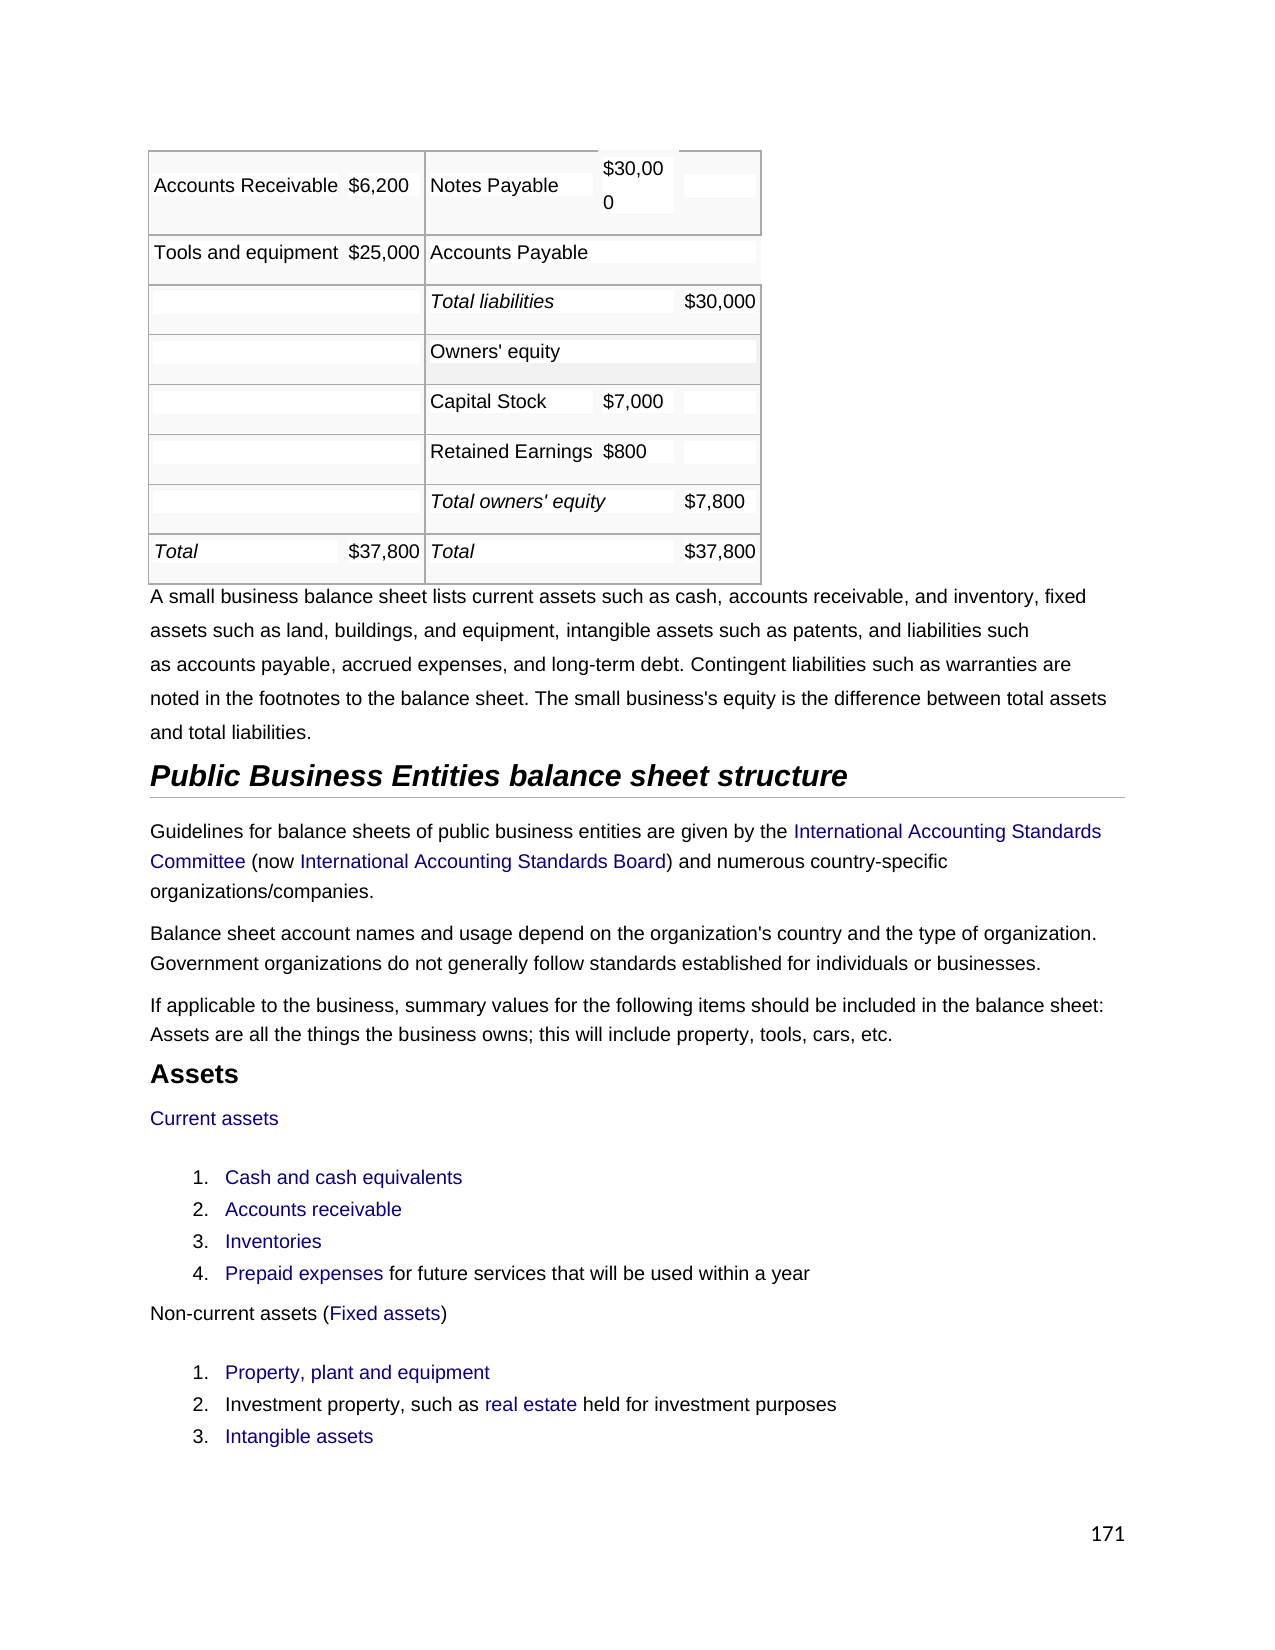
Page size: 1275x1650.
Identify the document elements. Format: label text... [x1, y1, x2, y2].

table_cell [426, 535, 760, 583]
list Property, plant and equipment [192, 1354, 1125, 1383]
text Current assets [150, 1100, 1125, 1129]
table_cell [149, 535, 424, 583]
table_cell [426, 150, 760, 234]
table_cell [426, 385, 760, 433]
subtitle Assets [150, 1058, 1125, 1090]
text A small business balance sheet lists current assets such as cash, accounts receivable, and inventory, fixed assets such as land, buildings, and equipment, intangible assets such as patents, and liabilities such as accounts payable, accrued expenses, and long-term debt. Contingent liabilities such as warranties are noted in the footnotes to the balance sheet. The small business's equity is the difference between total assets and total liabilities. [150, 585, 1125, 744]
subtitle Public Business Entities balance sheet structure [150, 758, 1125, 797]
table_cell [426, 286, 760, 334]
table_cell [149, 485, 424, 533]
list Prepaid expenses for future services that will be used within a year [192, 1255, 1125, 1285]
list Accounts receivable [192, 1191, 1125, 1220]
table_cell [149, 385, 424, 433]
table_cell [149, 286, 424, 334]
text Guidelines for balance sheets of public business entities are given by the International Accounting Standards Committee (now International Accounting Standards Board) and numerous country-specific organizations/companies. [150, 813, 1125, 902]
list Investment property, such as real estate held for investment purposes [192, 1386, 1125, 1416]
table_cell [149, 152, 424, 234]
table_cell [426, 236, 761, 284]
text Balance sheet account names and usage depend on the organization's country and the type of organization. Government organizations do not generally follow standards established for individuals or businesses. [150, 915, 1125, 974]
list Cash and cash equivalents [192, 1158, 1125, 1188]
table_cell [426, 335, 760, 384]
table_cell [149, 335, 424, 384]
list Intangible assets [192, 1418, 1125, 1448]
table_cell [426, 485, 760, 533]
list Inventories [192, 1223, 1125, 1253]
text Non-current assets (Fixed assets) [150, 1295, 1125, 1324]
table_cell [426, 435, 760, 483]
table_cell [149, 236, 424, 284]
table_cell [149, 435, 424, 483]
text If applicable to the business, summary values for the following items should be included in the balance sheet: Assets are all the things the business owns; this will include property, tools, cars, etc. [150, 987, 1125, 1046]
